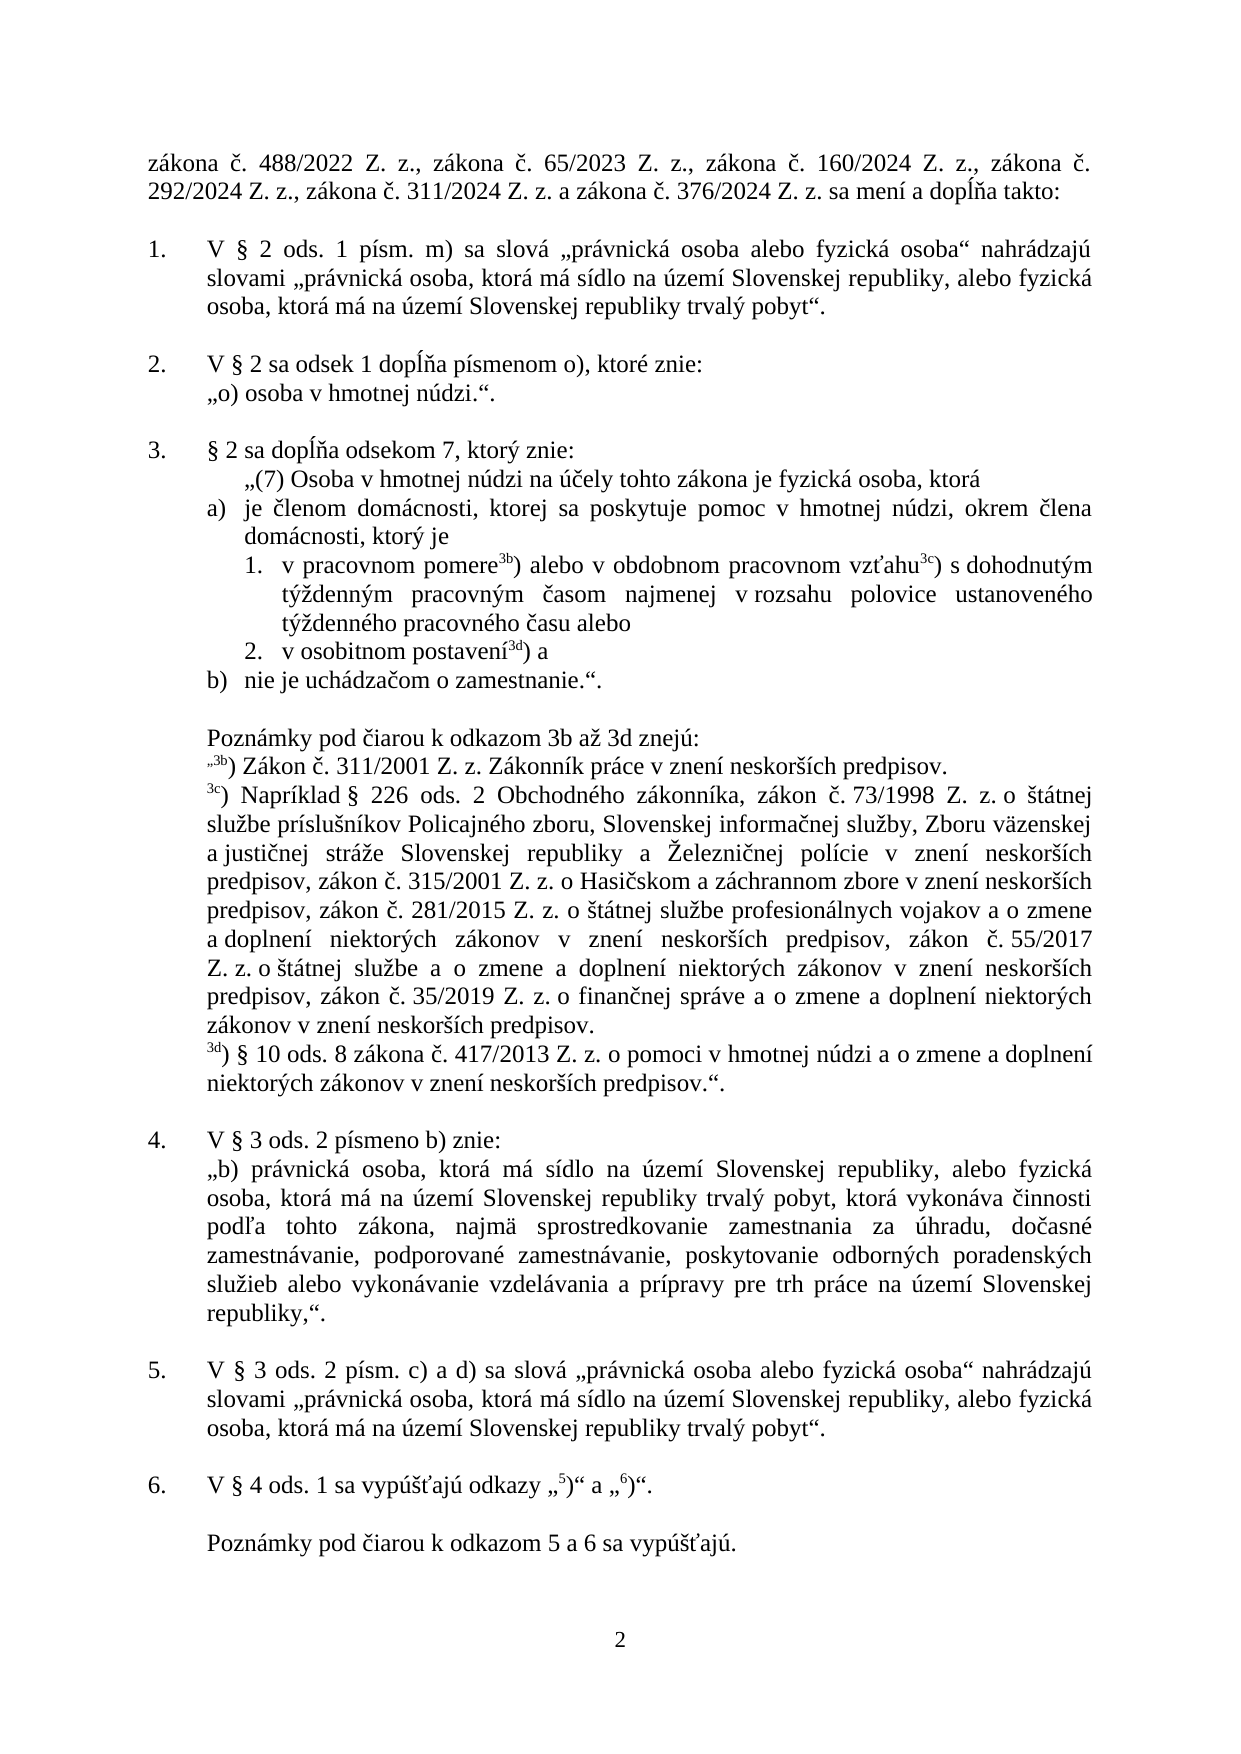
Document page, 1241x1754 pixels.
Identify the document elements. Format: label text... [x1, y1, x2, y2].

list V § 3 ods. 2 písm. c) a d) sa slová „právnická osoba alebo fyzická osoba“ nahrádzajú slovami „právnická osoba, ktorá má sídlo na území Slovenskej republiky, alebo fyzická osoba, ktorá má na území Slovenskej republiky trvalý pobyt“. [148, 1355, 1093, 1441]
list V § 4 ods. 1 sa vypúšťajú odkazy „5)“ a „6)“. [148, 1470, 1093, 1499]
list „3b) Zákon č. 311/2001 Z. z. Zákonník práce v znení neskorších predpisov. [207, 751, 1093, 780]
list V § 2 ods. 1 písm. m) sa slová „právnická osoba alebo fyzická osoba“ nahrádzajú slovami „právnická osoba, ktorá má sídlo na území Slovenskej republiky, alebo fyzická osoba, ktorá má na území Slovenskej republiky trvalý pobyt“. [148, 234, 1093, 320]
list 3d) § 10 ods. 8 zákona č. 417/2013 Z. z. o pomoci v hmotnej núdzi a o zmene a doplnení niektorých zákonov v znení neskorších predpisov.“. [207, 1039, 1093, 1096]
list „(7) Osoba v hmotnej núdzi na účely tohto zákona je fyzická osoba, ktorá [207, 464, 1093, 493]
list Poznámky pod čiarou k odkazom 5 a 6 sa vypúšťajú. [207, 1528, 1093, 1556]
list Poznámky pod čiarou k odkazom 3b až 3d znejú: [207, 723, 1093, 751]
list § 2 sa dopĺňa odsekom 7, ktorý znie: [148, 435, 1093, 464]
list „o) osoba v hmotnej núdzi.“. [207, 378, 1093, 406]
list V § 3 ods. 2 písmeno b) znie: [148, 1125, 1093, 1154]
list 3c) Napríklad § 226 ods. 2 Obchodného zákonníka, zákon č. 73/1998 Z. z. o štátnej službe príslušníkov Policajného zboru, Slovenskej informačnej služby, Zboru väzenskej a justičnej stráže Slovenskej republiky a Železničnej polície v znení neskorších predpisov, zákon č. 315/2001 Z. z. o Hasičskom a záchrannom zbore v znení neskorších predpisov, zákon č. 281/2015 Z. z. o štátnej službe profesionálnych vojakov a o zmene a doplnení niektorých zákonov v znení neskorších predpisov, zákon č. 55/2017 Z. z. o štátnej službe a o zmene a doplnení niektorých zákonov v znení neskorších predpisov, zákon č. 35/2019 Z. z. o finančnej správe a o zmene a doplnení niektorých zákonov v znení neskorších predpisov. [207, 780, 1093, 1039]
list v osobitnom postavení3d) a [244, 636, 1093, 665]
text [148, 148, 1093, 205]
list V § 2 sa odsek 1 dopĺňa písmenom o), ktoré znie: [148, 349, 1093, 378]
list je členom domácnosti, ktorej sa poskytuje pomoc v hmotnej núdzi, okrem člena domácnosti, ktorý je [207, 493, 1093, 550]
list v pracovnom pomere3b) alebo v obdobnom pracovnom vzťahu3c) s dohodnutým týždenným pracovným časom najmenej v rozsahu polovice ustanoveného týždenného pracovného času alebo [244, 550, 1093, 636]
list „b) právnická osoba, ktorá má sídlo na území Slovenskej republiky, alebo fyzická osoba, ktorá má na území Slovenskej republiky trvalý pobyt, ktorá vykonáva činnosti podľa tohto zákona, najmä sprostredkovanie zamestnania za úhradu, dočasné zamestnávanie, podporované zamestnávanie, poskytovanie odborných poradenských služieb alebo vykonávanie vzdelávania a prípravy pre trh práce na území Slovenskej republiky,“. [207, 1154, 1093, 1326]
list nie je uchádzačom o zamestnanie.“. [207, 665, 1093, 694]
